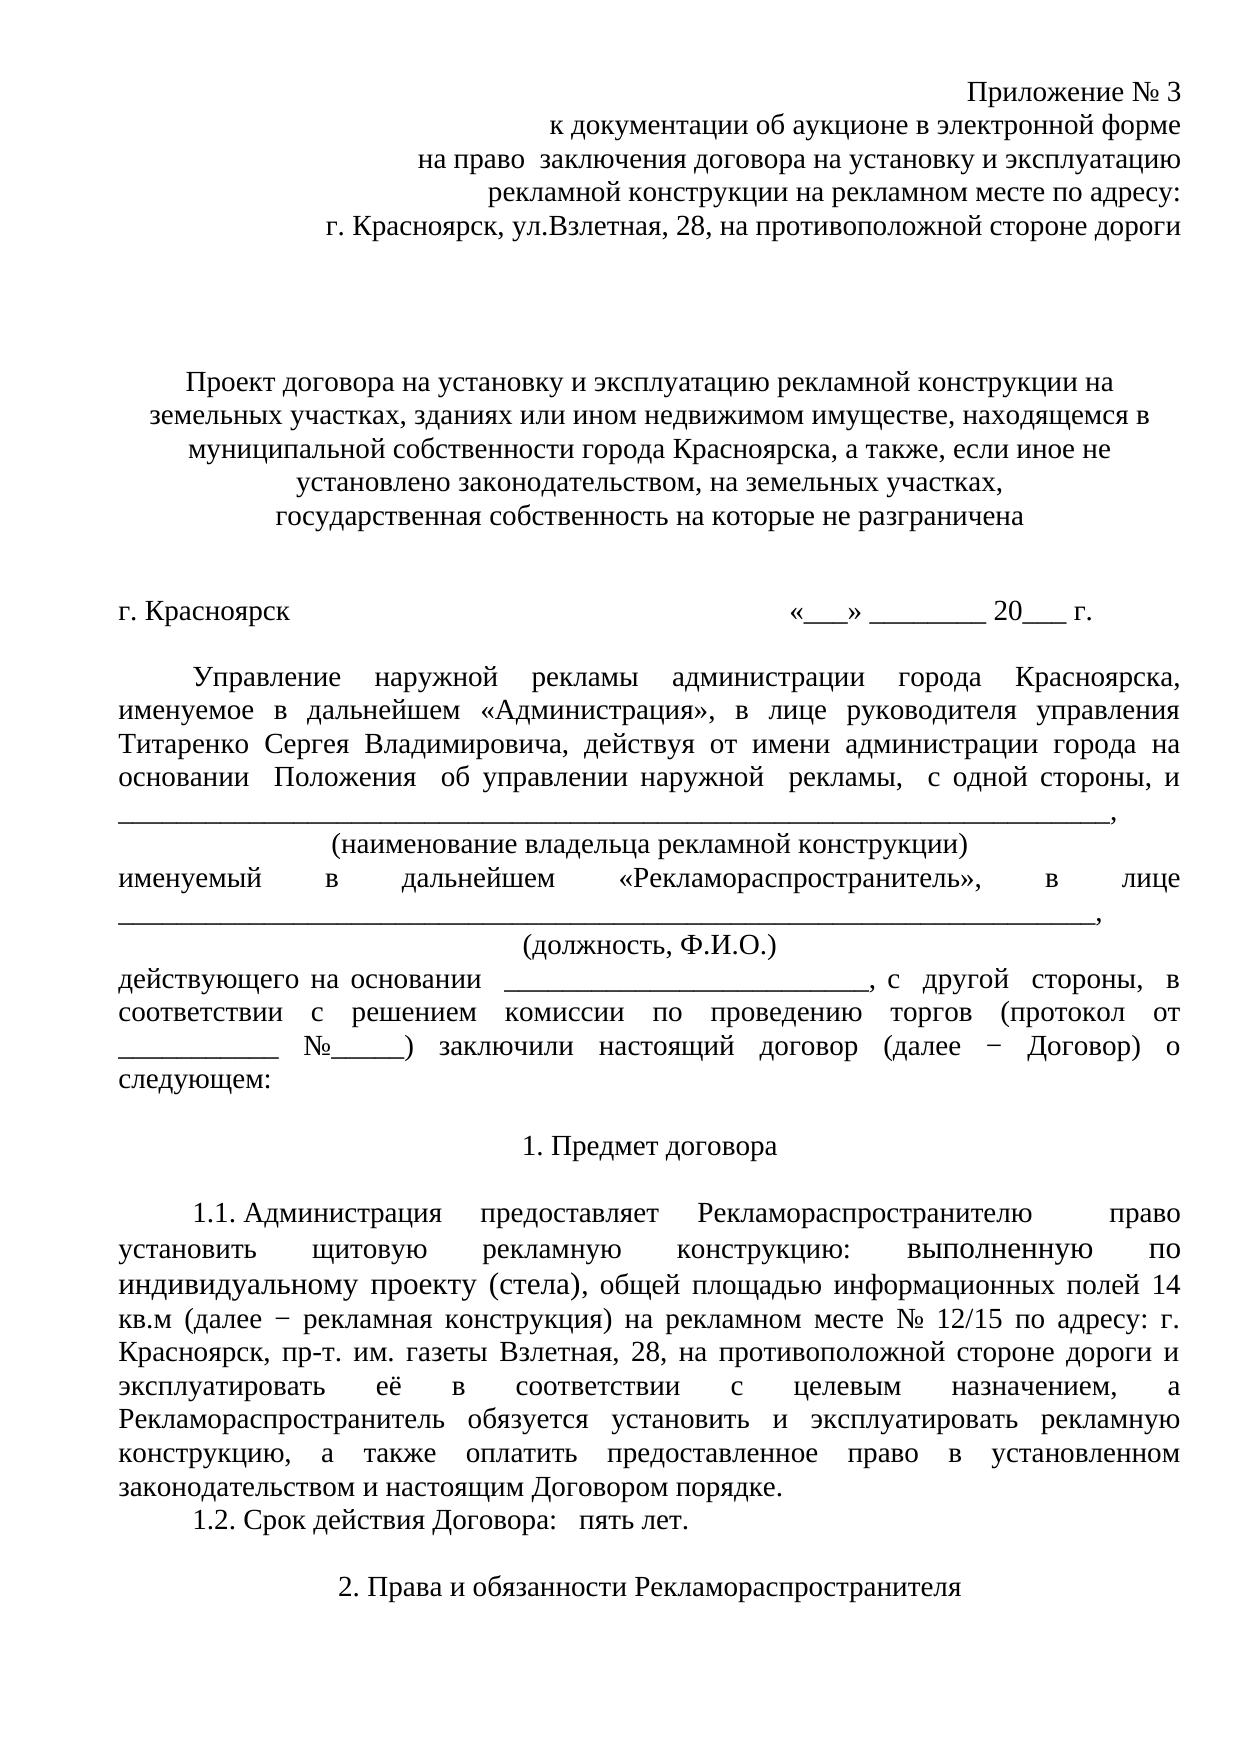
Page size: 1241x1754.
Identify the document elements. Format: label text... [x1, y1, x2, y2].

text к документации об аукционе в электронной форме [118, 107, 1181, 141]
text 1.2. Срок действия Договора: пять лет. [118, 1502, 1181, 1536]
text именуемый в дальнейшем «Рекламораспространитель», в лице ___________________________________________________________________, [118, 860, 1181, 927]
subtitle рекламной конструкции на рекламном месте по адресу: [118, 174, 1181, 208]
text (должность, Ф.И.О.) [118, 927, 1181, 961]
text 2. Права и обязанности Рекламораспространителя [118, 1569, 1181, 1603]
text действующего на основании _________________________, с другой стороны, в соответствии с решением комиссии по проведению торгов (протокол от ___________ №_____) заключили настоящий договор (далее − Договор) о следующем: [118, 961, 1181, 1095]
text 1.1. Администрация предоставляет Рекламораспространителю право установить щитовую рекламную конструкцию: выполненную по индивидуальному проекту (стела), общей площадью информационных полей 14 кв.м (далее − рекламная конструкция) на рекламном месте № 12/15 по адресу: г. Красноярск, пр-т. им. газеты Взлетная, 28, на противоположной стороне дороги и эксплуатировать её в соответствии с целевым назначением, а Рекламораспространитель обязуется установить и эксплуатировать рекламную конструкцию, а также оплатить предоставленное право в установленном законодательством и настоящим Договором порядке. [118, 1196, 1181, 1502]
text г. Красноярск, ул.Взлетная, 28, на противоположной стороне дороги [118, 208, 1181, 242]
text г. Красноярск «___» ________ 20___ г. [118, 598, 1181, 625]
text государственная собственность на которые не разграничена [118, 498, 1181, 531]
text 1. Предмет договора [118, 1128, 1181, 1162]
text Приложение № 3 [118, 74, 1181, 107]
text Управление наружной рекламы администрации города Красноярска, именуемое в дальнейшем «Администрация», в лице руководителя управления Титаренко Сергея Владимировича, действуя от имени администрации города на основании Положения об управлении наружной рекламы, с одной стороны, и ____________________________________________________________________, [118, 659, 1181, 827]
text (наименование владельца рекламной конструкции) [118, 827, 1181, 860]
text Проект договора на установку и эксплуатацию рекламной конструкции на земельных участках, зданиях или ином недвижимом имуществе, находящемся в муниципальной собственности города Красноярска, а также, если иное не установлено законодательством, на земельных участках, [118, 364, 1181, 498]
subtitle на право заключения договора на установку и эксплуатацию [118, 141, 1181, 174]
